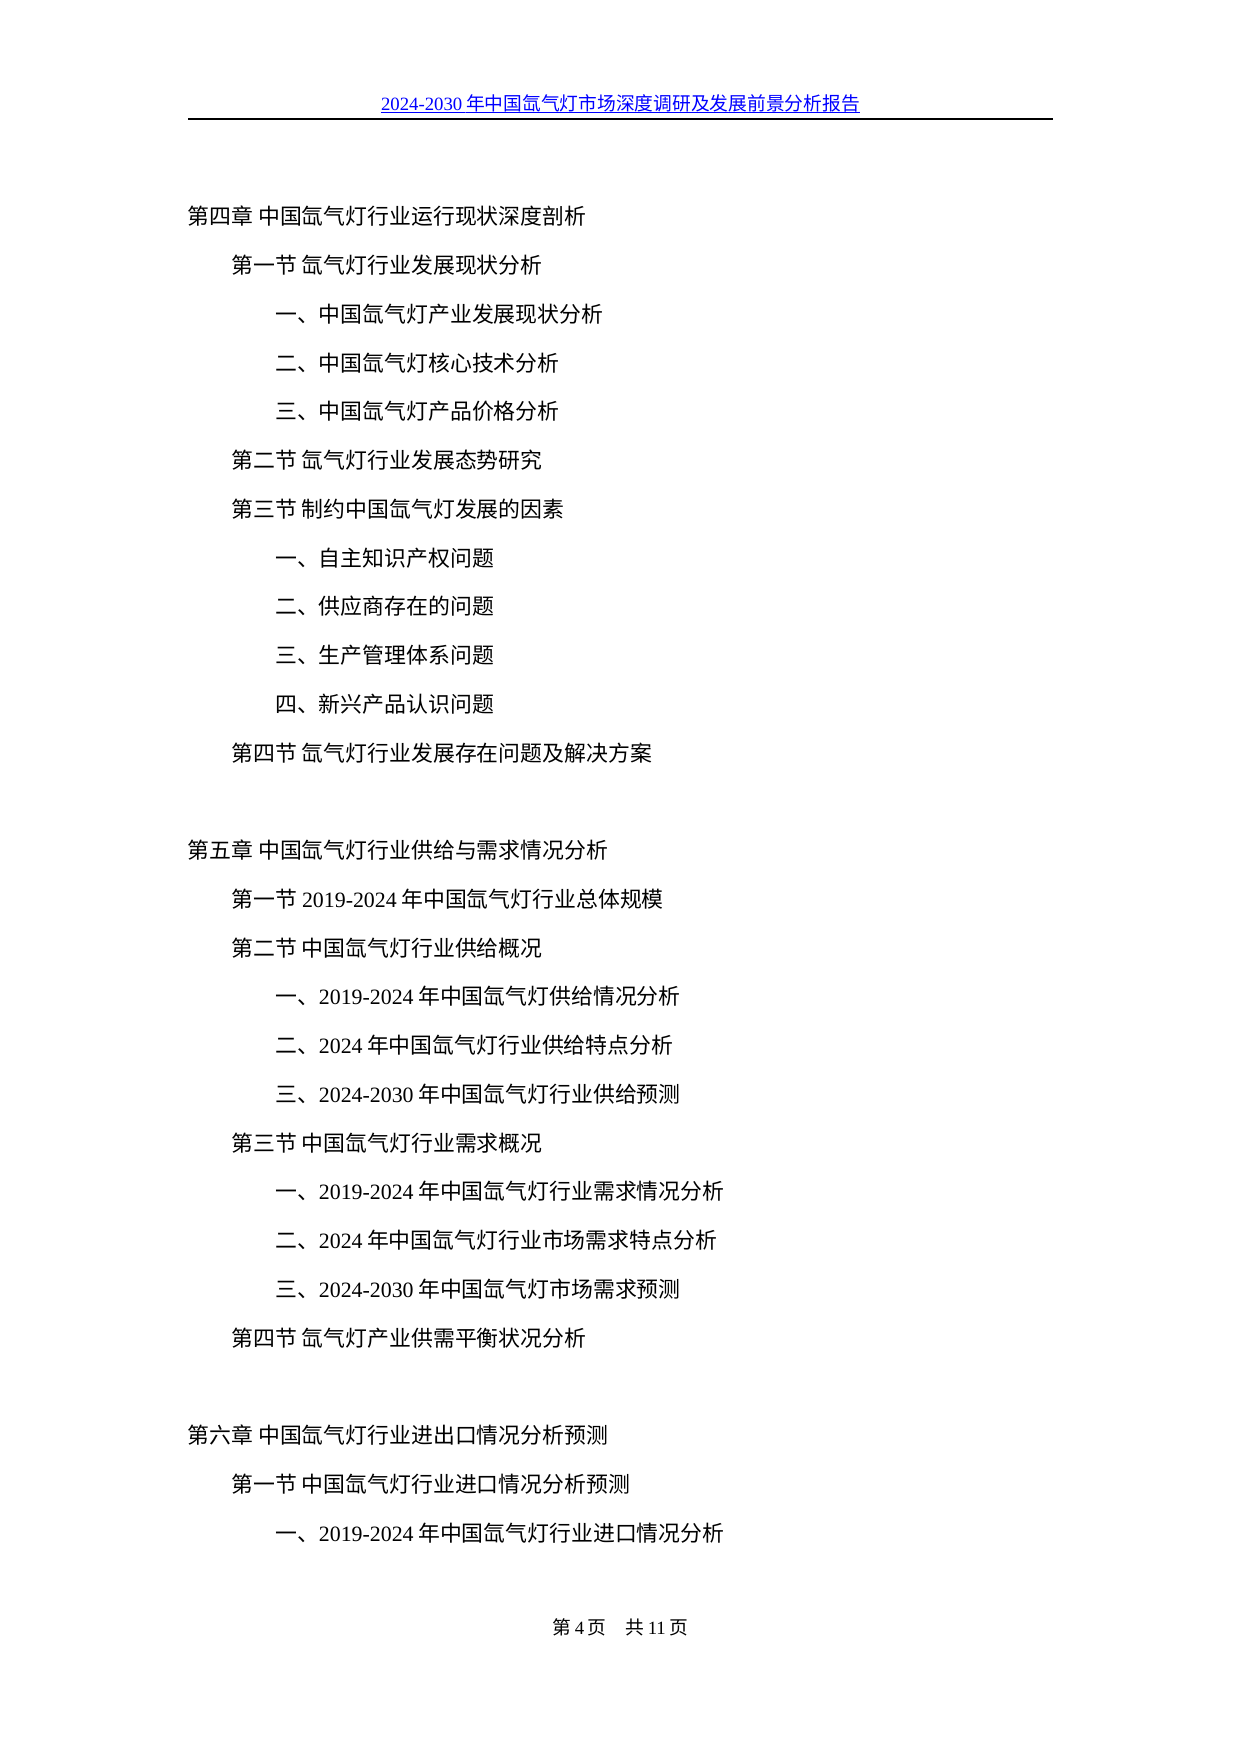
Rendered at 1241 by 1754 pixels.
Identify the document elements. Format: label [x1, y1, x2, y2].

text [187, 150, 1053, 1548]
